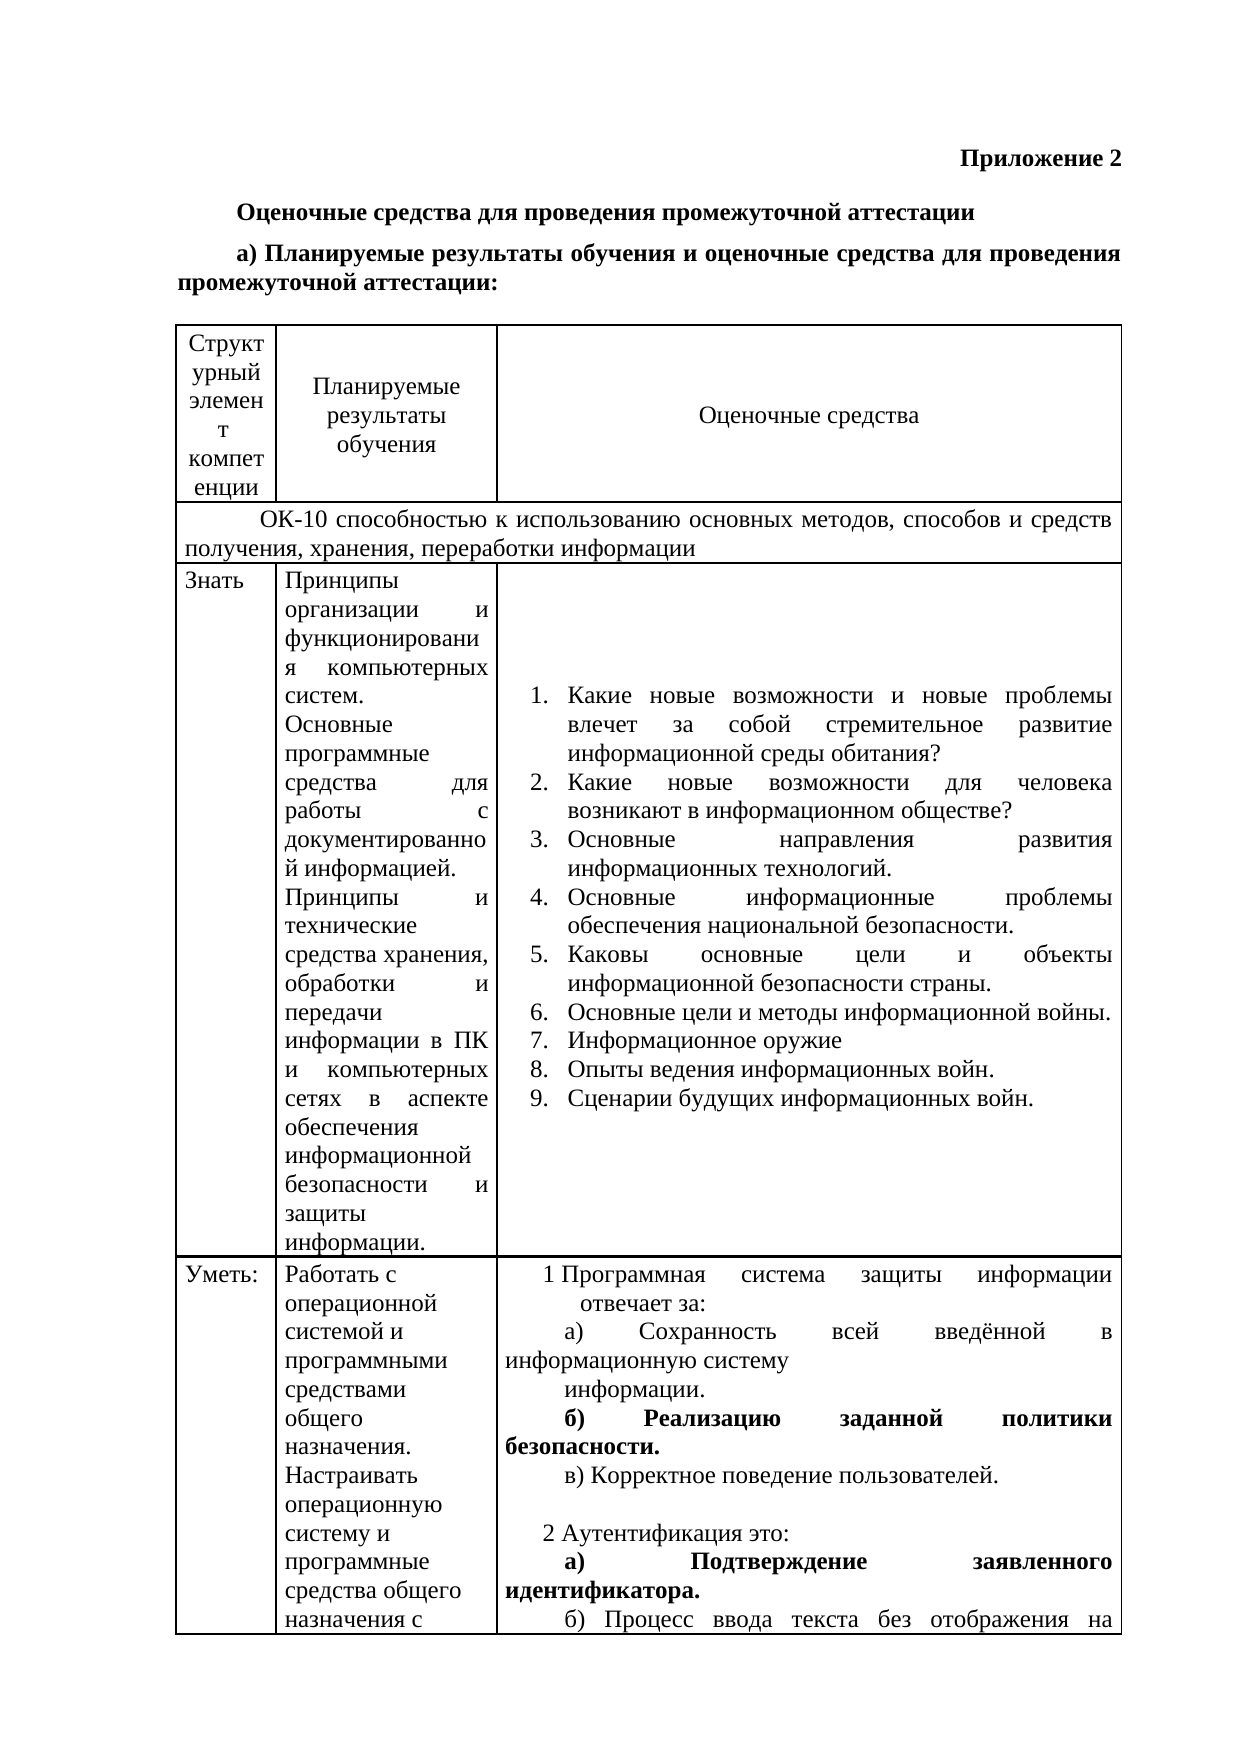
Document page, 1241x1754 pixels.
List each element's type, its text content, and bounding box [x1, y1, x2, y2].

table_cell ОК-10 способностью к использованию основных методов, способов и средств получения, хранения, переработки информации [177, 503, 1121, 562]
table_cell Принципы организации и функционирования компьютерных систем. Основные программные средства для работы с документированной информацией. Принципы и технические средства хранения, обработки и передачи информации в ПК и компьютерных сетях в аспекте обеспечения информационной безопасности и защиты информации. [277, 564, 496, 1255]
table_header Оценочные средства [498, 326, 1121, 501]
text Оценочные средства для проведения промежуточной аттестации [236, 197, 1122, 226]
table_cell Знать [177, 564, 275, 1255]
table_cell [498, 1258, 1121, 1633]
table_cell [277, 1258, 496, 1633]
table_header Планируемые результаты обучения [277, 326, 496, 501]
table_header Структурный элемент компетенции [177, 326, 275, 501]
text а) Планируемые результаты обучения и оценочные средства для проведения промежуточной аттестации: [177, 238, 1122, 296]
table_cell Какие новые возможности и новые проблемы влечет за собой стремительное развитие информационной среды обитания? Какие новые возможности для человека возникают в информационном обществе? Основные направления развития информационных технологий. Основные информационные проблемы обеспечения национальной безопасности. Каковы основные цели и объекты информационной безопасности страны. Основные цели и методы информационной войны. Информационное оружие Опыты ведения информационных войн. Сценарии будущих информационных войн. [498, 564, 1121, 1255]
table_cell Уметь: [177, 1258, 275, 1633]
text Приложение 2 [236, 143, 1122, 172]
